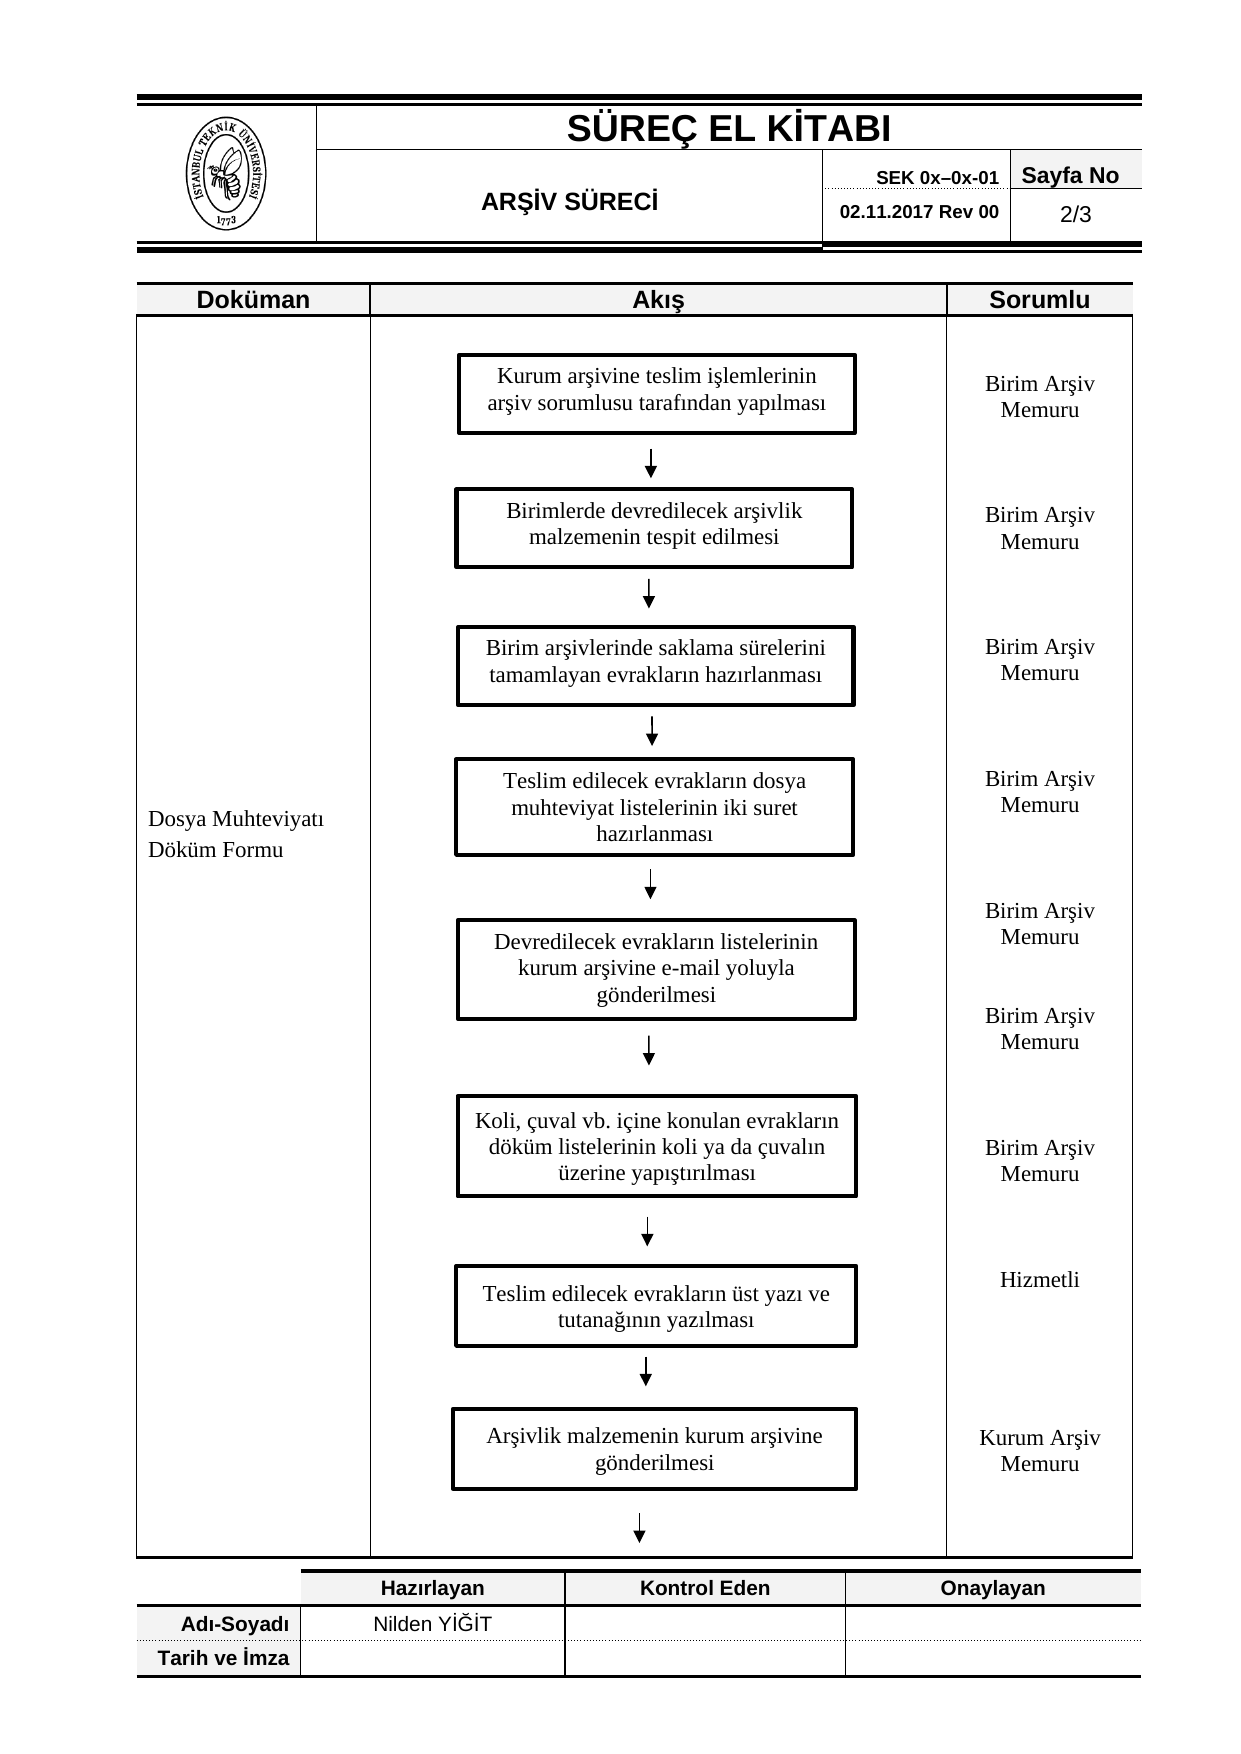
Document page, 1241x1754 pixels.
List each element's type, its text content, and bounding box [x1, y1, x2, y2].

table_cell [947, 317, 1132, 1556]
table_header Doküman [137, 285, 369, 314]
table_header Akış [371, 285, 946, 314]
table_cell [137, 317, 370, 1556]
table_cell [371, 317, 946, 1556]
table_header Sorumlu [948, 285, 1133, 314]
